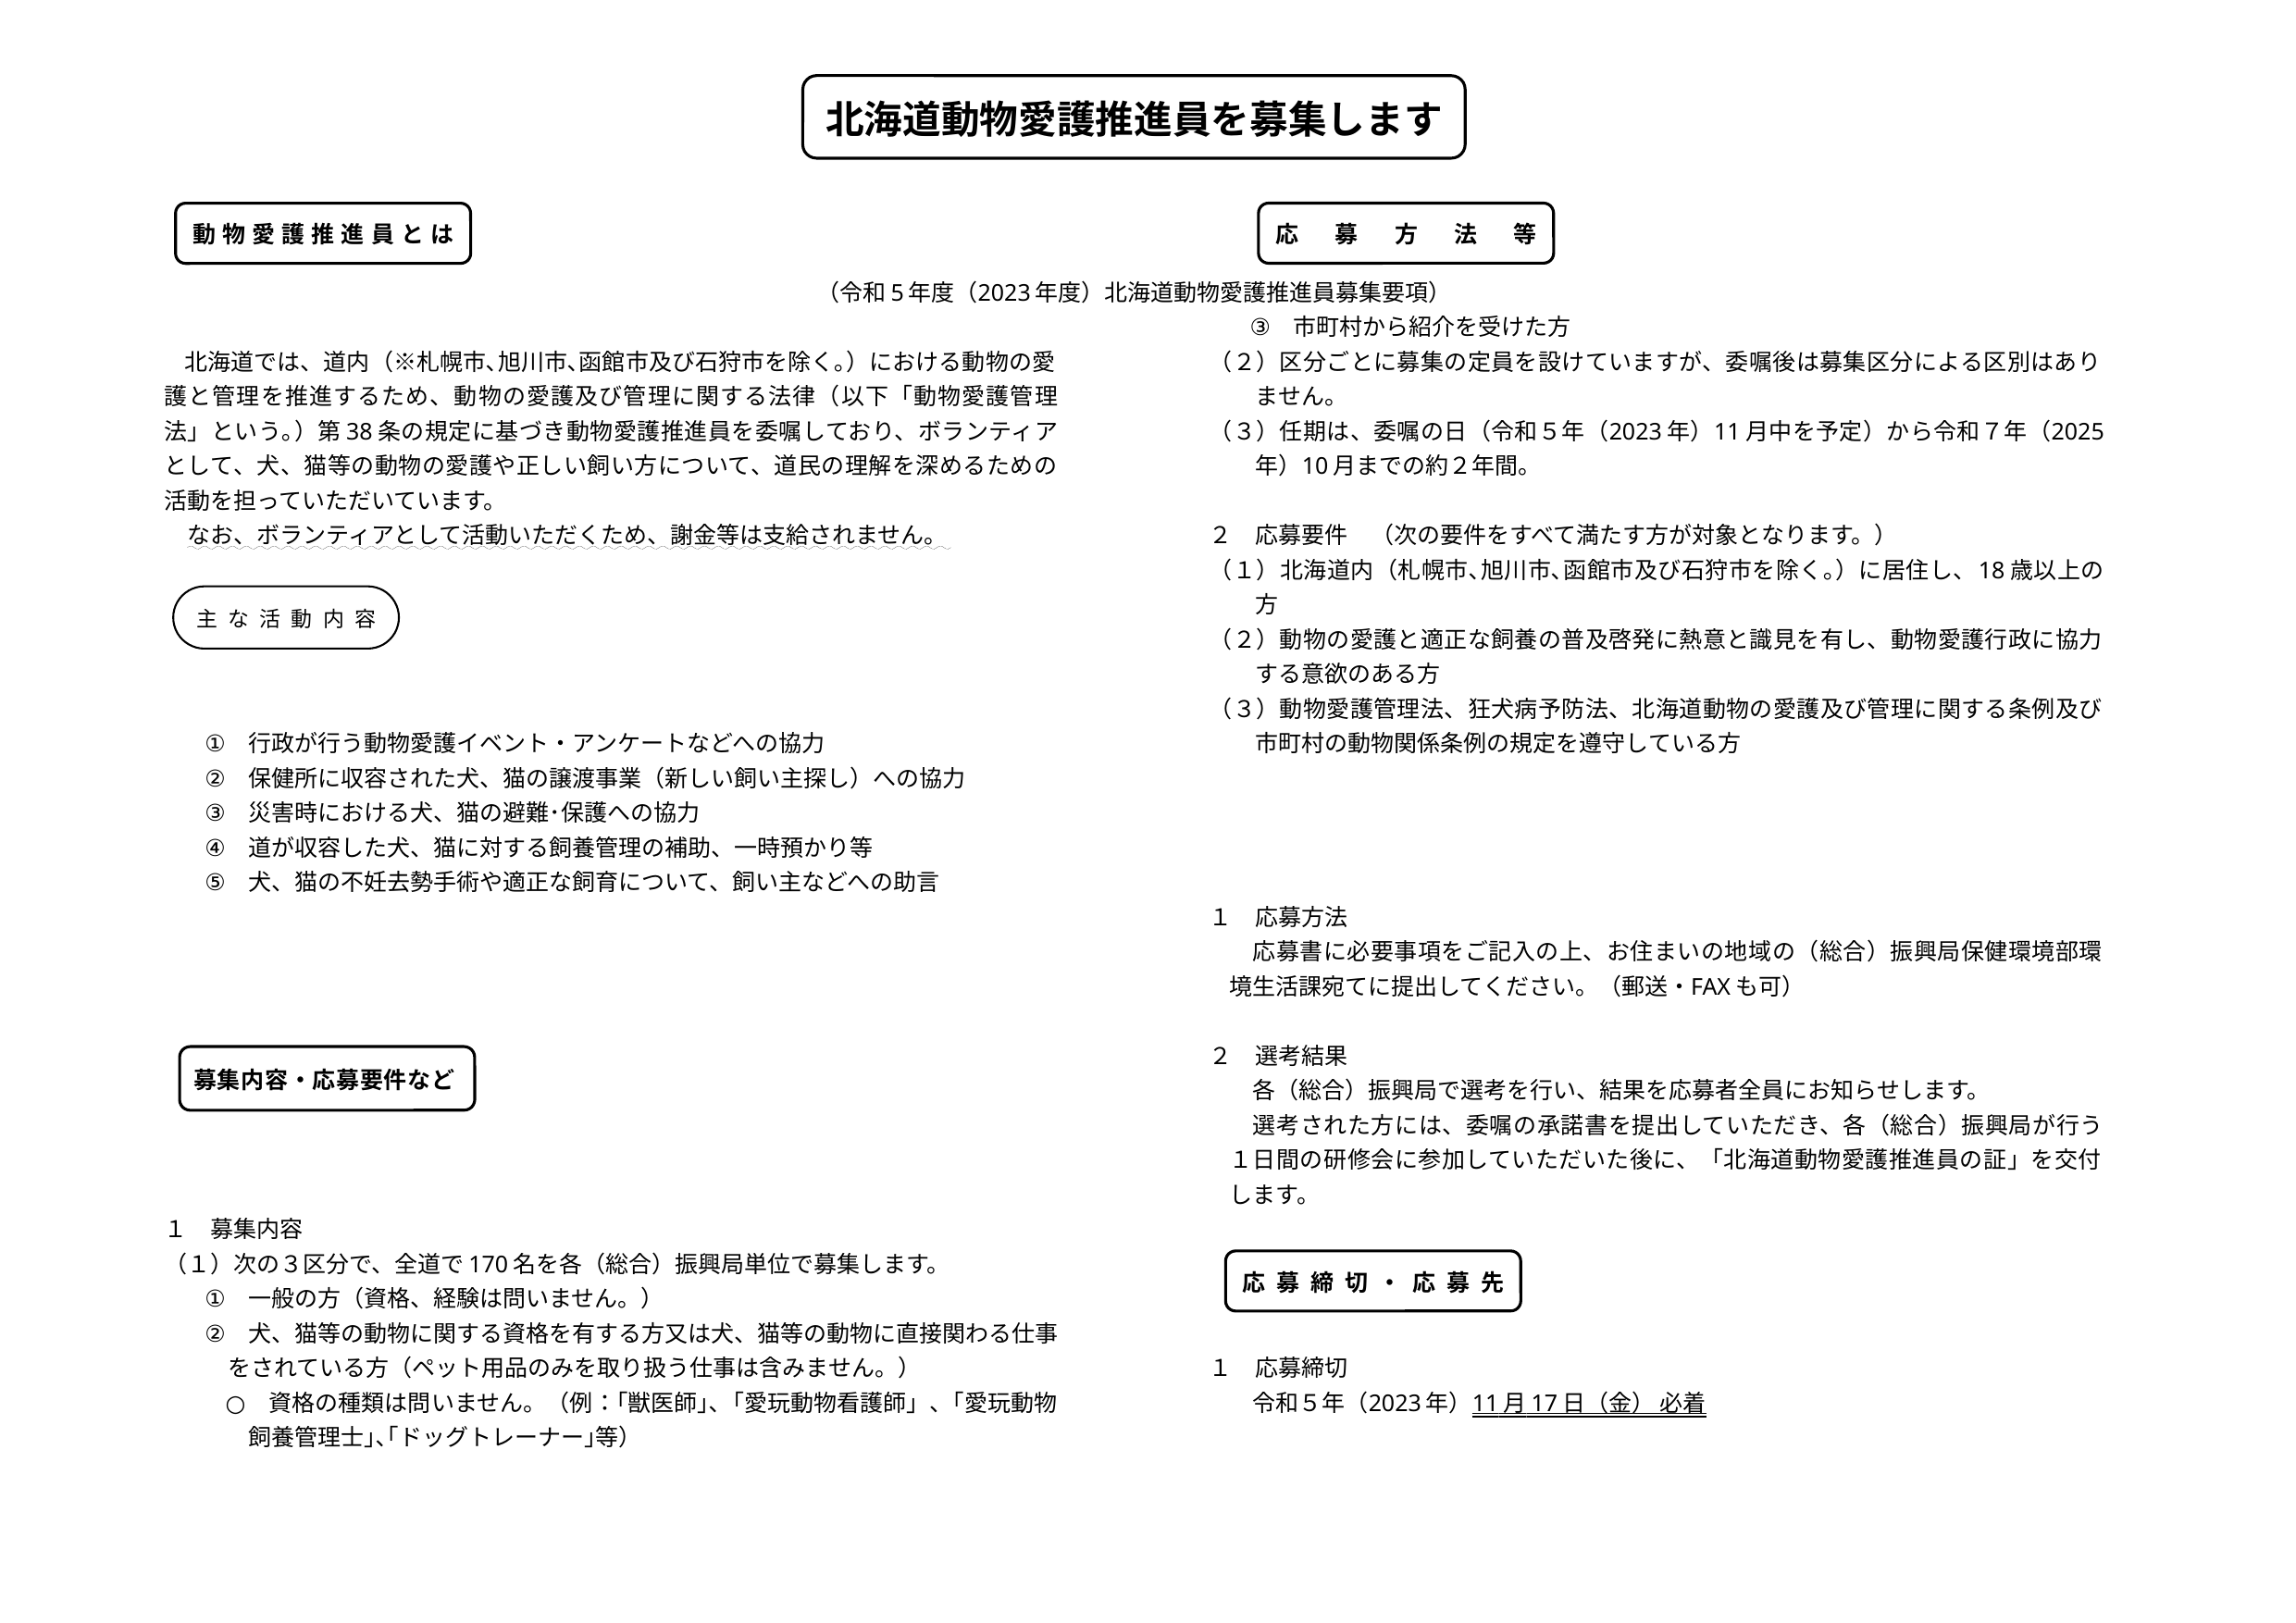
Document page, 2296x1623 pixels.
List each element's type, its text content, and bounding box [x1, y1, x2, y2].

text （２）動物の愛護と適正な飼養の普及啓発に熱意と識見を有し、動物愛護行政に協力する意欲のある方 [1209, 621, 2104, 690]
text （令和5年度（2023年度）北海道動物愛護推進員募集要項） [164, 169, 2104, 308]
text 応募書に必要事項をご記入の上、お住まいの地域の（総合）振興局保健環境部環境生活課宛てに提出してください。（郵送・FAXも可） [1229, 933, 2104, 1002]
text ⑤ 犬、猫の不妊去勢手術や適正な飼育について、飼い主などへの助言 [205, 863, 1059, 898]
text ③ 市町村から紹介を受けた方 [1249, 308, 2104, 343]
text ① 一般の方（資格、経験は問いません。） [205, 1280, 1059, 1315]
text （３）動物愛護管理法、狂犬病予防法、北海道動物の愛護及び管理に関する条例及び市町村の動物関係条例の規定を遵守している方 [1209, 690, 2104, 760]
text （３）任期は、委嘱の日（令和５年（2023年）11月中を予定）から令和７年（2025年）10月までの約２年間。 [1209, 413, 2104, 482]
text １ 応募締切 [1209, 1245, 2104, 1384]
text ③ 災害時における犬、猫の避難･保護への協力 [205, 794, 1059, 829]
text なお、ボランティアとして活動いただくため、謝金等は支給されません。 [164, 516, 1059, 551]
text ２ 応募要件 （次の要件をすべて満たす方が対象となります。） [1209, 516, 2104, 551]
text （１）次の３区分で、全道で170名を各（総合）振興局単位で募集します。 [164, 1245, 1059, 1280]
text １ 募集内容 [164, 1210, 1059, 1245]
text ② 保健所に収容された犬、猫の譲渡事業（新しい飼い主探し）への協力 [205, 760, 1059, 794]
text ２ 選考結果 [1209, 1037, 2104, 1072]
text ② 犬、猫等の動物に関する資格を有する方又は犬、猫等の動物に直接関わる仕事をされている方（ペット用品のみを取り扱う仕事は含みません。） [205, 1315, 1059, 1384]
text （２）区分ごとに募集の定員を設けていますが、委嘱後は募集区分による区別はありません。 [1209, 343, 2104, 413]
text 各（総合）振興局で選考を行い、結果を応募者全員にお知らせします。 [1229, 1072, 2104, 1107]
text （１）北海道内（札幌市､旭川市､函館市及び石狩市を除く｡）に居住し、18歳以上の方 [1209, 551, 2104, 621]
text ④ 道が収容した犬、猫に対する飼養管理の補助、一時預かり等 [205, 829, 1059, 863]
text ○ 資格の種類は問いません。（例：｢獣医師｣､「愛玩動物看護師」、｢愛玩動物飼養管理士｣､｢ドッグトレーナー｣等） [225, 1384, 1059, 1454]
text 令和５年（2023年）11月17日（金） 必着 [1229, 1384, 2104, 1419]
text １ 応募方法 [1209, 898, 2104, 933]
text 北海道では、道内（※札幌市､旭川市､函館市及び石狩市を除く｡）における動物の愛護と管理を推進するため、動物の愛護及び管理に関する法律（以下「動物愛護管理法」という｡）第38条の規定に基づき動物愛護推進員を委嘱しており、ボランティアとして、犬、猫等の動物の愛護や正しい飼い方について、道民の理解を深めるための活動を担っていただいています。 [164, 343, 1059, 516]
text 選考された方には、委嘱の承諾書を提出していただき、各（総合）振興局が行う１日間の研修会に参加していただいた後に、「北海道動物愛護推進員の証」を交付します。 [1229, 1107, 2104, 1210]
text ① 行政が行う動物愛護イベント・アンケートなどへの協力 [205, 725, 1059, 760]
